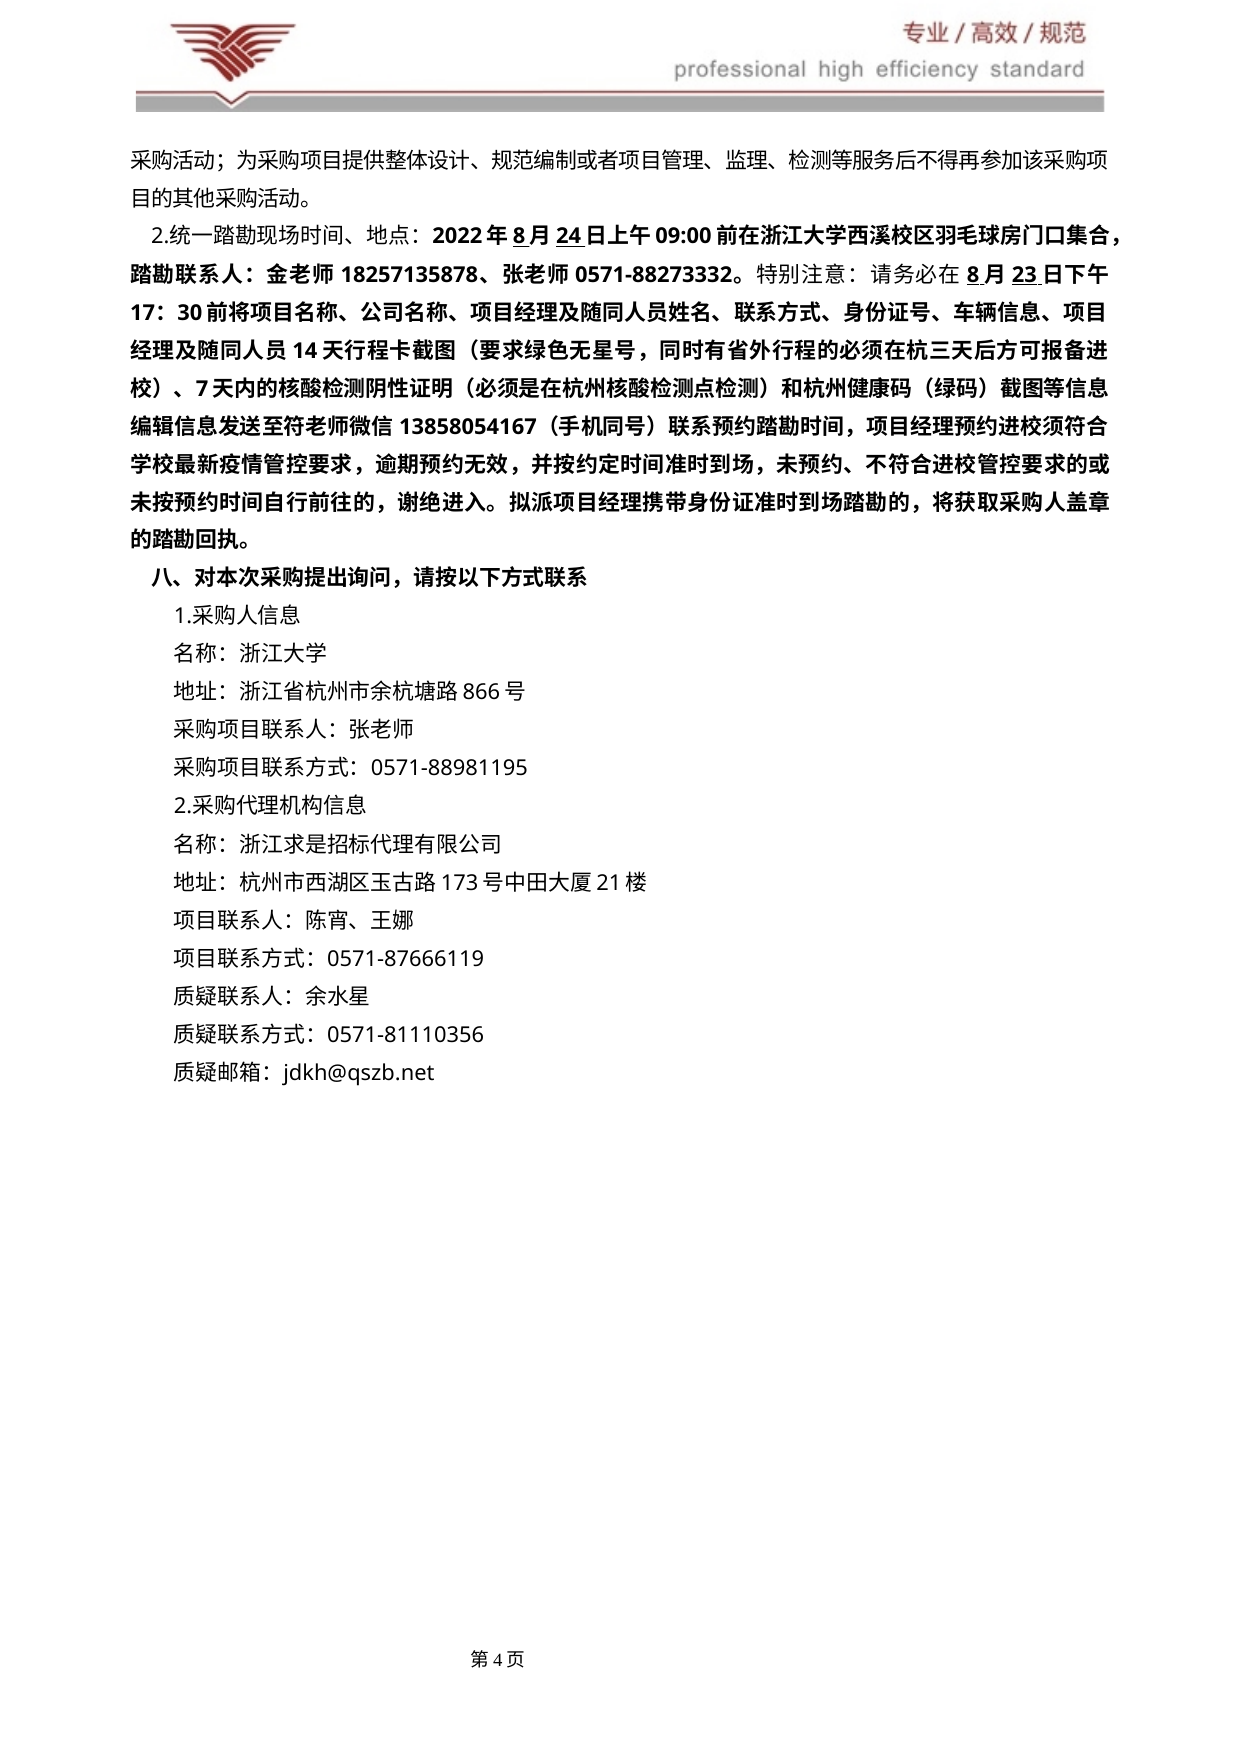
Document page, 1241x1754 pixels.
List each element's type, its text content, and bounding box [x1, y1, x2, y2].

text 项目联系方式：0571-87666119 [130, 941, 1110, 972]
text 项目联系人：陈宵、王娜 [130, 903, 1110, 934]
text 地址：杭州市西湖区玉古路173号中田大厦21楼 [130, 864, 1110, 896]
text 名称：浙江大学 [130, 636, 1110, 668]
text 质疑邮箱：jdkh@qszb.net [130, 1055, 1110, 1087]
text 名称：浙江求是招标代理有限公司 [130, 827, 1110, 858]
picture [135, 0, 1105, 112]
text 质疑联系方式：0571-81110356 [130, 1017, 1110, 1048]
text 采购项目联系人：张老师 [130, 712, 1110, 744]
text 八、对本次采购提出询问，请按以下方式联系 [130, 560, 1110, 592]
text 1.采购人信息 [130, 598, 1110, 630]
text 2.采购代理机构信息 [130, 788, 1110, 820]
text 质疑联系人：余水星 [130, 979, 1110, 1010]
text 地址：浙江省杭州市余杭塘路866号 [130, 674, 1110, 706]
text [130, 143, 1110, 212]
text 采购项目联系方式：0571-88981195 [130, 750, 1110, 782]
text 2.统一踏勘现场时间、地点：2022年8月24日上午09:00前在浙江大学西溪校区羽毛球房门口集合，踏勘联系人：金老师18257135878、张老师0571-88273332。特别注意：请务必在8月23日下午17：30前将项目名称、公司名称、项目经理及随同人员姓名、联系方式、身份证号、车辆信息、项目经理及随同人员14天行程卡截图（要求绿色无星号，同时有省外行程的必须在杭三天后方可报备进校）、7天内的核酸检测阴性证明（必须是在杭州核酸检测点检测）和杭州健康码（绿码）截图等信息编辑信息发送至符老师微信13858054167（手机同号）联系预约踏勘时间，项目经理预约进校须符合学校最新疫情管控要求，逾期预约无效，并按约定时间准时到场，未预约、不符合进校管控要求的或未按预约时间自行前往的，谢绝进入。拟派项目经理携带身份证准时到场踏勘的，将获取采购人盖章的踏勘回执。 [130, 218, 1110, 554]
